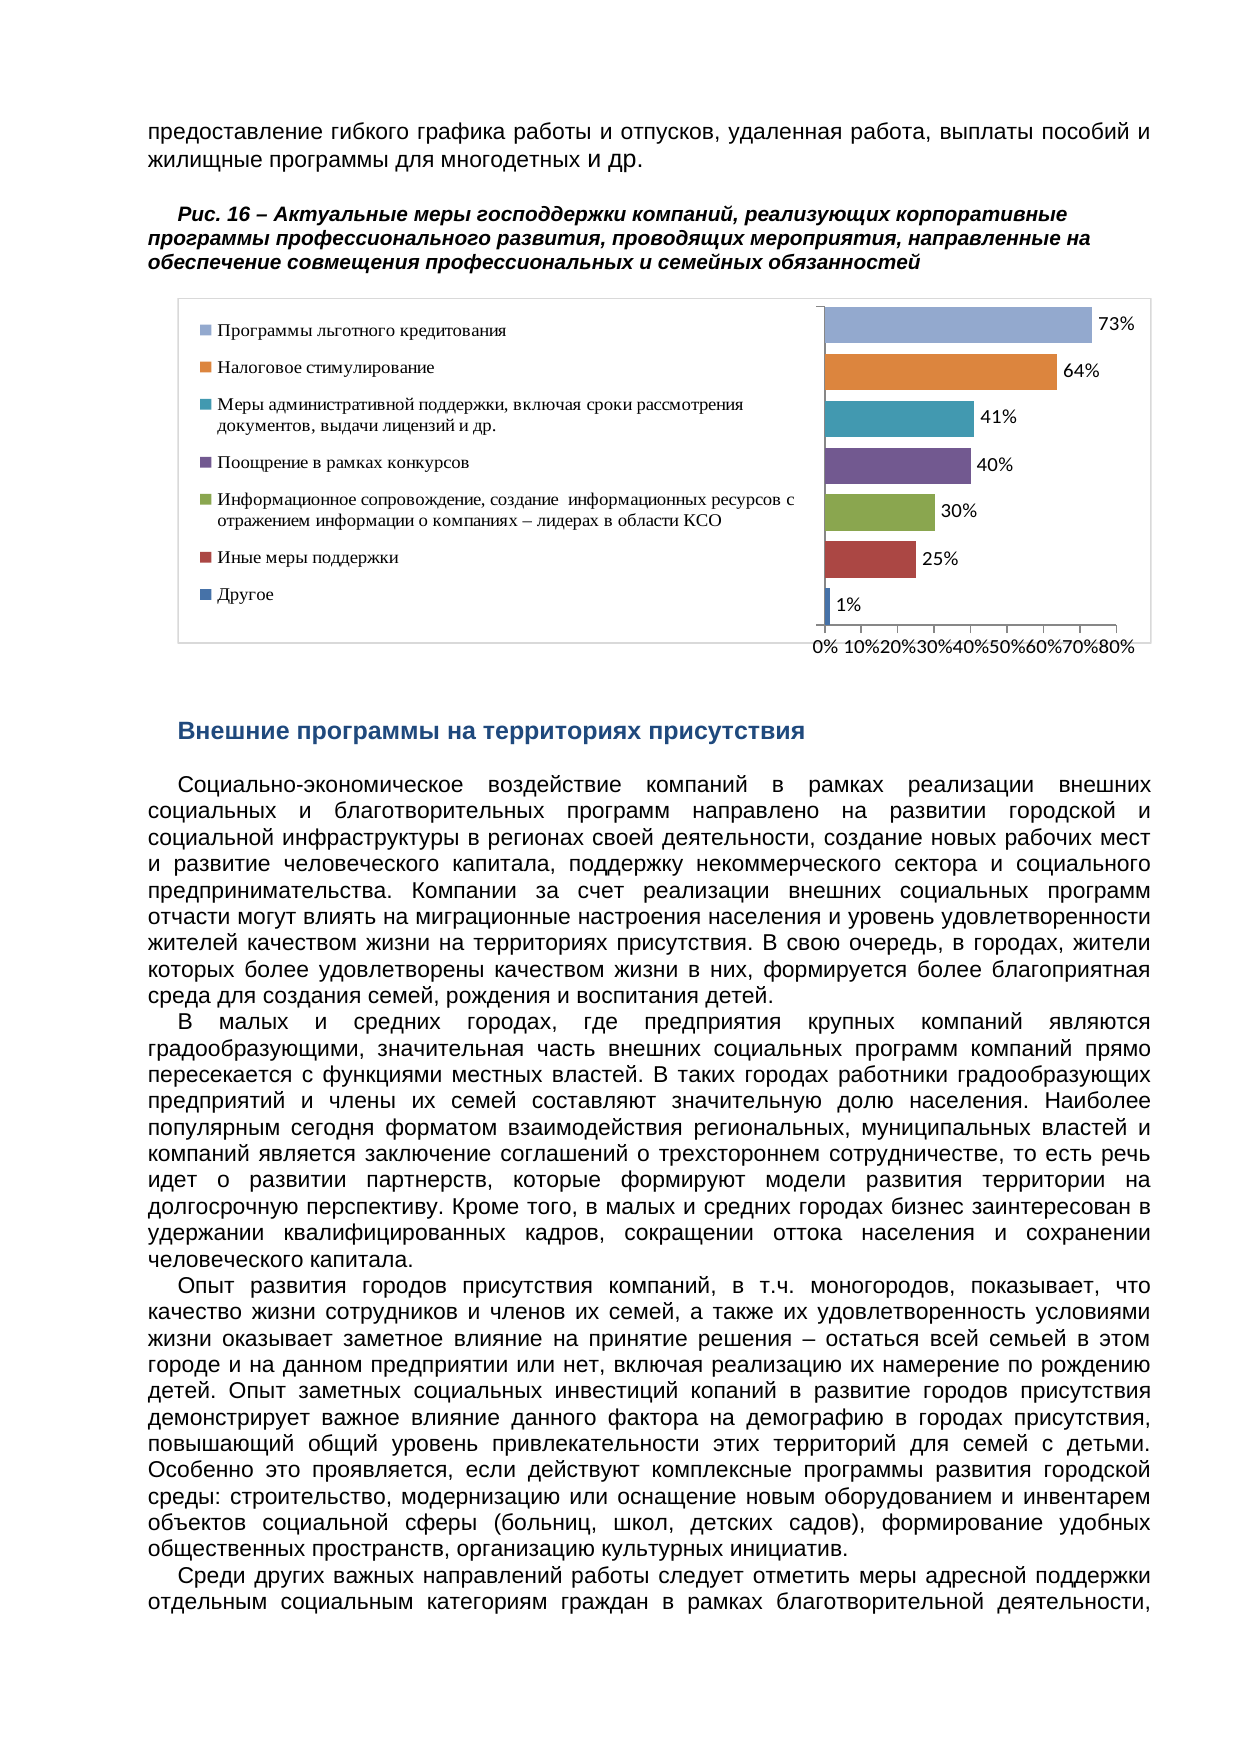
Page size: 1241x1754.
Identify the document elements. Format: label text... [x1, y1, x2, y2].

text Внешние программы на территориях присутствия [148, 716, 1152, 745]
text В малых и средних городах, где предприятия крупных компаний являются градообразующими, значительная часть внешних социальных программ компаний прямо пересекается с функциями местных властей. В таких городах работники градообразующих предприятий и члены их семей составляют значительную долю населения. Наиболее популярным сегодня форматом взаимодействия региональных, муниципальных властей и компаний является заключение соглашений о трехстороннем сотрудничестве, то есть речь идет о развитии партнерств, которые формируют модели развития территории на долгосрочную перспективу. Кроме того, в малых и средних городах бизнес заинтересован в удержании квалифицированных кадров, сокращении оттока населения и сохранении человеческого капитала. [148, 1008, 1152, 1272]
text Социально-экономическое воздействие компаний в рамках реализации внешних социальных и благотворительных программ направлено на развитии городской и социальной инфраструктуры в регионах своей деятельности, создание новых рабочих мест и развитие человеческого капитала, поддержку некоммерческого сектора и социального предпринимательства. Компании за счет реализации внешних социальных программ отчасти могут влиять на миграционные настроения населения и уровень удовлетворенности жителей качеством жизни на территориях присутствия. В свою очередь, в городах, жители которых более удовлетворены качеством жизни в них, формируется более благоприятная среда для создания семей, рождения и воспитания детей. [148, 771, 1152, 1008]
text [148, 118, 1152, 173]
text Рис. 16 – Актуальные меры господдержки компаний, реализующих корпоративные программы профессионального развития, проводящих мероприятия, направленные на обеспечение совмещения профессиональных и семейных обязанностей [148, 202, 1152, 274]
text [148, 1562, 1152, 1614]
text Опыт развития городов присутствия компаний, в т.ч. моногородов, показывает, что качество жизни сотрудников и членов их семей, а также их удовлетворенность условиями жизни оказывает заметное влияние на принятие решения – остаться всей семьей в этом городе и на данном предприятии или нет, включая реализацию их намерение по рождению детей. Опыт заметных социальных инвестиций копаний в развитие городов присутствия демонстрирует важное влияние данного фактора на демографию в городах присутствия, повышающий общий уровень привлекательности этих территорий для семей с детьми. Особенно это проявляется, если действуют комплексные программы развития городской среды: строительство, модернизацию или оснащение новым оборудованием и инвентарем объектов социальной сферы (больниц, школ, детских садов), формирование удобных общественных пространств, организацию культурных инициатив. [148, 1272, 1152, 1562]
